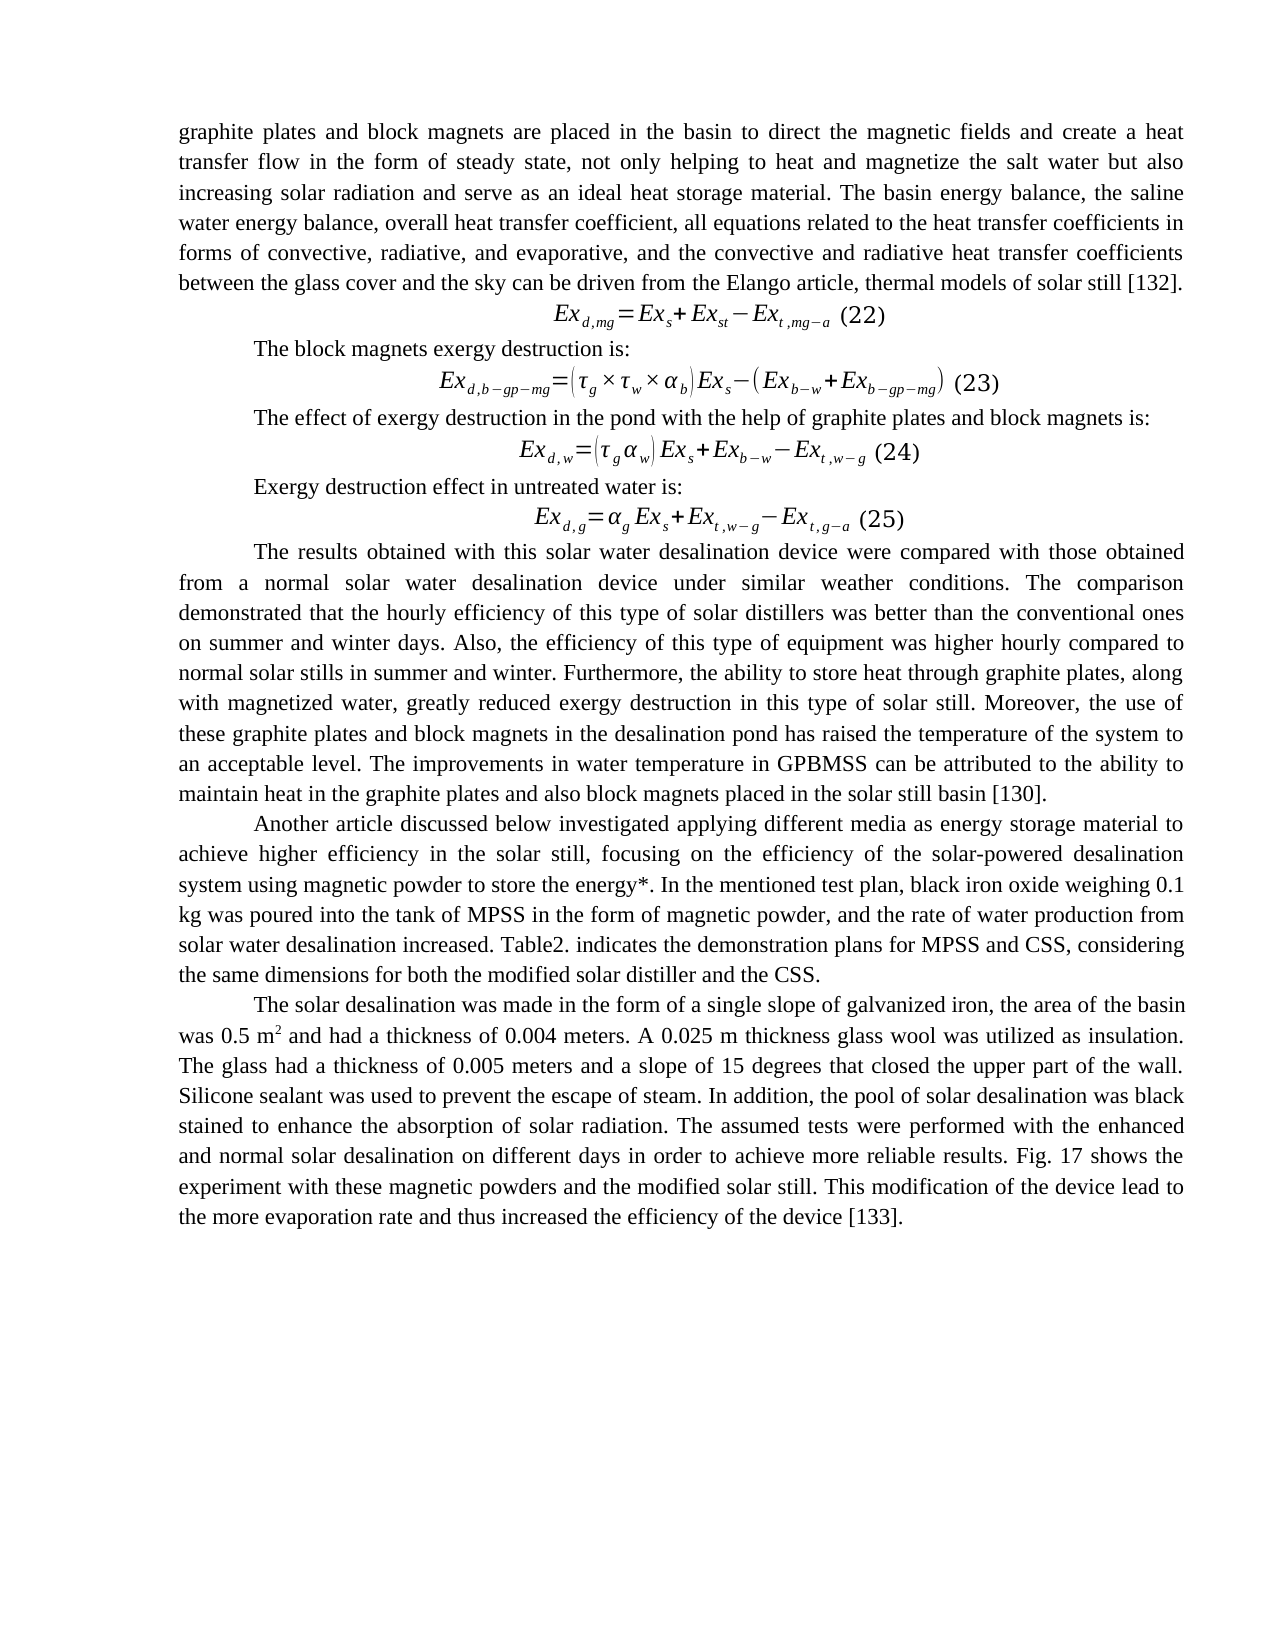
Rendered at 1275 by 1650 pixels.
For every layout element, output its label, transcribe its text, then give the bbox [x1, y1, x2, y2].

text The block magnets exergy destruction is: [178, 335, 1186, 361]
text (22) [178, 299, 1186, 331]
text Another article discussed below investigated applying different media as energy storage material to achieve higher efficiency in the solar still, focusing on the efficiency of the solar-powered desalination system using magnetic powder to store the energy*. In the mentioned test plan, black iron oxide weighing 0.1 kg was poured into the tank of MPSS in the form of magnetic powder, and the rate of water production from solar water desalination increased. Table2. indicates the demonstration plans for MPSS and CSS, considering the same dimensions for both the modified solar distiller and the CSS. [178, 810, 1186, 988]
text (25) [178, 503, 1186, 534]
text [178, 118, 1186, 296]
text (23) [178, 365, 1186, 400]
text The solar desalination was made in the form of a single slope of galvanized iron, the area of ​​the basin was 0.5 m2 and had a thickness of 0.004 meters. A 0.025 m thickness glass wool was utilized as insulation. The glass had a thickness of 0.005 meters and a slope of 15 degrees that closed the upper part of the wall. Silicone sealant was used to prevent the escape of steam. In addition, the pool of solar desalination was black stained to enhance the absorption of solar radiation. The assumed tests were performed with the enhanced and normal solar desalination on different days in order to achieve more reliable results. Fig. 17 shows the experiment with these magnetic powders and the modified solar still. This modification of the device lead to the more evaporation rate and thus increased the efficiency of the device [133]. [178, 991, 1186, 1229]
text The results obtained with this solar water desalination device were compared with those obtained from a normal solar water desalination device under similar weather conditions. The comparison demonstrated that the hourly efficiency of this type of solar distillers was better than the conventional ones on summer and winter days. Also, the efficiency of this type of equipment was higher hourly compared to normal solar stills in summer and winter. Furthermore, the ability to store heat through graphite plates, along with magnetized water, greatly reduced exergy destruction in this type of solar still. Moreover, the use of these graphite plates and block magnets in the desalination pond has raised the temperature of the system to an acceptable level. The improvements in water temperature in GPBMSS can be attributed to the ability to maintain heat in the graphite plates and also block magnets placed in the solar still basin [130]. [178, 538, 1186, 806]
text The effect of exergy destruction in the pond with the help of graphite plates and block magnets is: [178, 404, 1186, 430]
text Exergy destruction effect in untreated water is: [178, 473, 1186, 499]
text (24) [178, 434, 1186, 469]
